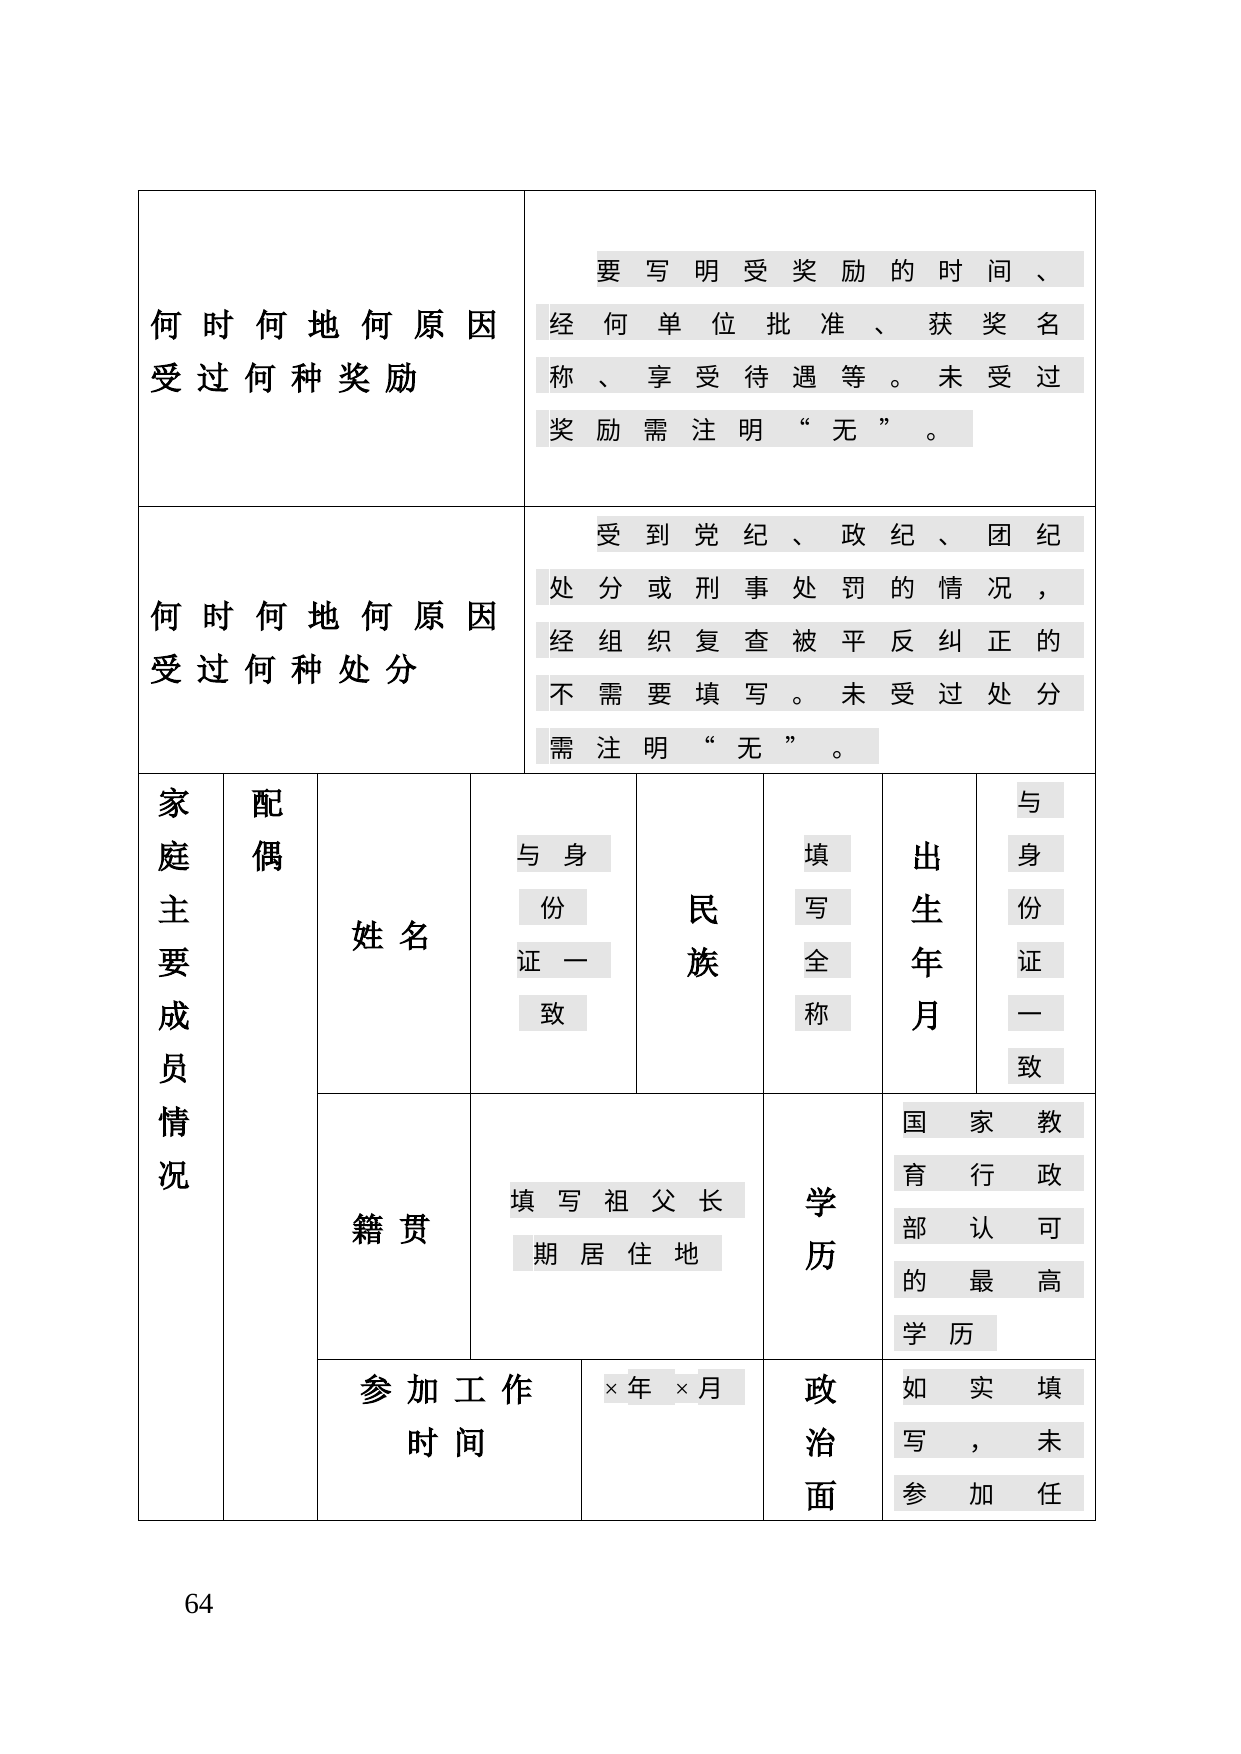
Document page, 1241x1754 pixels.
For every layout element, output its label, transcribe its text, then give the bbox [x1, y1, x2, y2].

table_cell 出生 年月 [883, 774, 976, 1093]
table_cell 如实填写，未参加任何党派的需填“群众” [883, 1360, 1095, 1520]
table_cell 姓名 [318, 774, 470, 1093]
table_cell 填写 全称 [764, 774, 882, 1093]
table_cell 何时何地何原因受过何种处分 [139, 507, 524, 773]
table_cell 家 庭 主 要 成 员 情 况 [139, 774, 223, 1520]
table_cell 受到党纪、政纪、团纪处分或刑事处罚的情况，经组织复查被平反纠正的不需要填写。未受过处分需注明“无”。 [525, 507, 1095, 773]
table_cell 填写祖父长期居住地 [471, 1094, 763, 1359]
table_cell 参加工作时间 [318, 1360, 581, 1520]
table_cell 学历 [764, 1094, 882, 1359]
table_cell ×年×月 [582, 1360, 763, 1520]
table_cell 政治面貌 [764, 1360, 882, 1520]
table_cell 与身份 证一致 [977, 774, 1095, 1093]
table_cell 配 偶 [224, 774, 317, 1520]
table_cell 要写明受奖励的时间、经何单位批准、获奖名称、享受待遇等。未受过奖励需注明“无”。 [525, 191, 1095, 506]
table_cell 何时何地何原因受过何种奖励 [139, 191, 524, 506]
table_cell 国家教育行政部认可的最高学历 [883, 1094, 1095, 1359]
table_cell 籍贯 [318, 1094, 470, 1359]
table_cell 与身份 证一致 [471, 774, 636, 1093]
table_cell 民族 [637, 774, 763, 1093]
